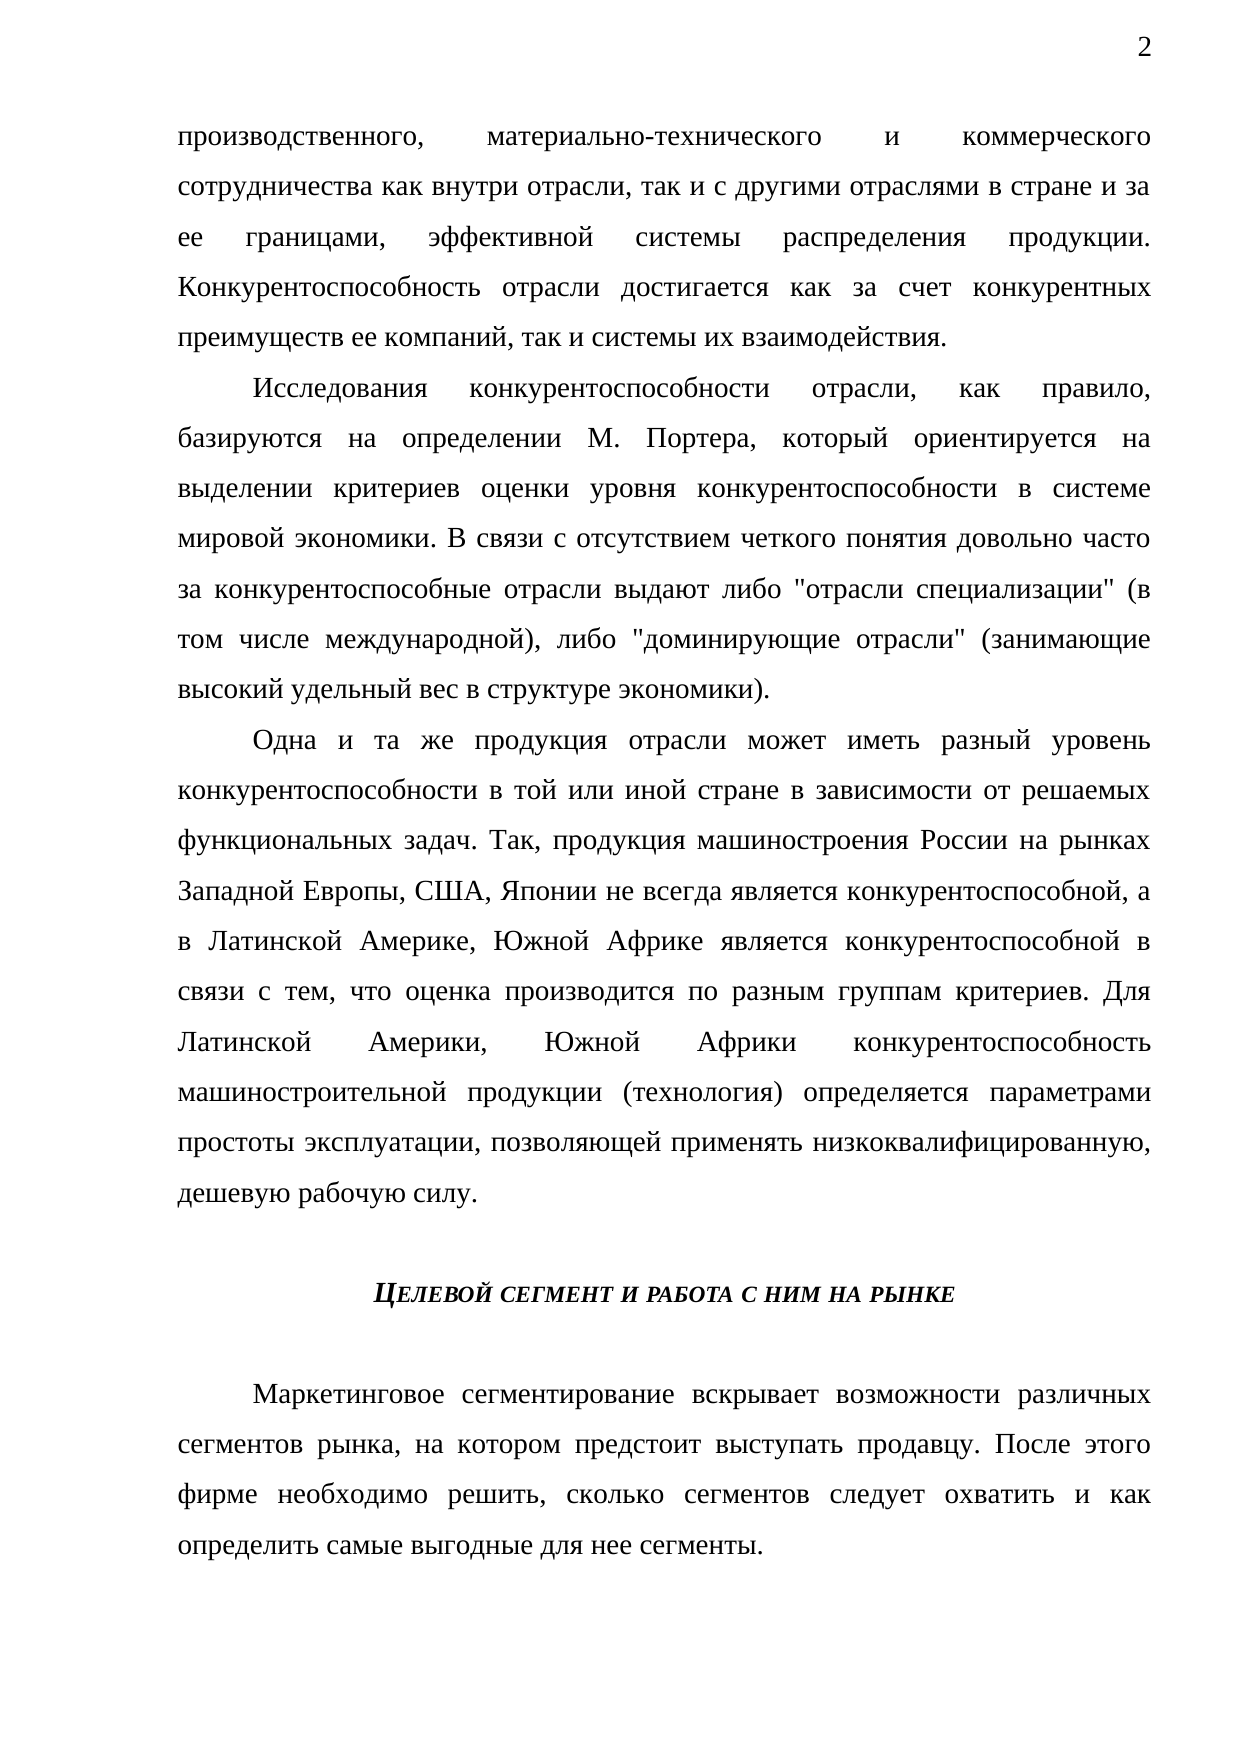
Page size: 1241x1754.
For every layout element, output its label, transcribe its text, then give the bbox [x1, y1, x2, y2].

text Исследования конкурентоспособности отрасли, как правило, базируются на определении М. Портера, который ориентируется на выделении критериев оценки уровня конкурентоспособности в системе мировой экономики. В связи с отсутствием четкого понятия довольно часто за конкурентоспособные отрасли выдают либо "отрасли специализации" (в том числе международной), либо "доминирующие отрасли" (занимающие высокий удельный вес в структуре экономики). [177, 370, 1152, 705]
subtitle Целевой сегмент и работа с ним на рынке [177, 1275, 1152, 1309]
text Маркетинговое сегментирование вскрывает возможности различных сегментов рынка, на котором предстоит выступать продавцу. После этого фирме необходимо решить, сколько сегментов следует охватить и как определить самые выгодные для нее сегменты. [177, 1376, 1152, 1560]
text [177, 118, 1152, 353]
text Одна и та же продукция отрасли может иметь разный уровень конкурентоспособности в той или иной стране в зависимости от решаемых функциональных задач. Так, продукция машиностроения России на рынках Западной Европы, США, Японии не всегда является конкурентоспособной, а в Латинской Америке, Южной Африке является конкурентоспособной в связи с тем, что оценка производится по разным группам критериев. Для Латинской Америки, Южной Африки конкурентоспособность машиностроительной продукции (технология) определяется параметрами простоты эксплуатации, позволяющей применять низкоквалифицированную, дешевую рабочую силу. [177, 722, 1152, 1208]
